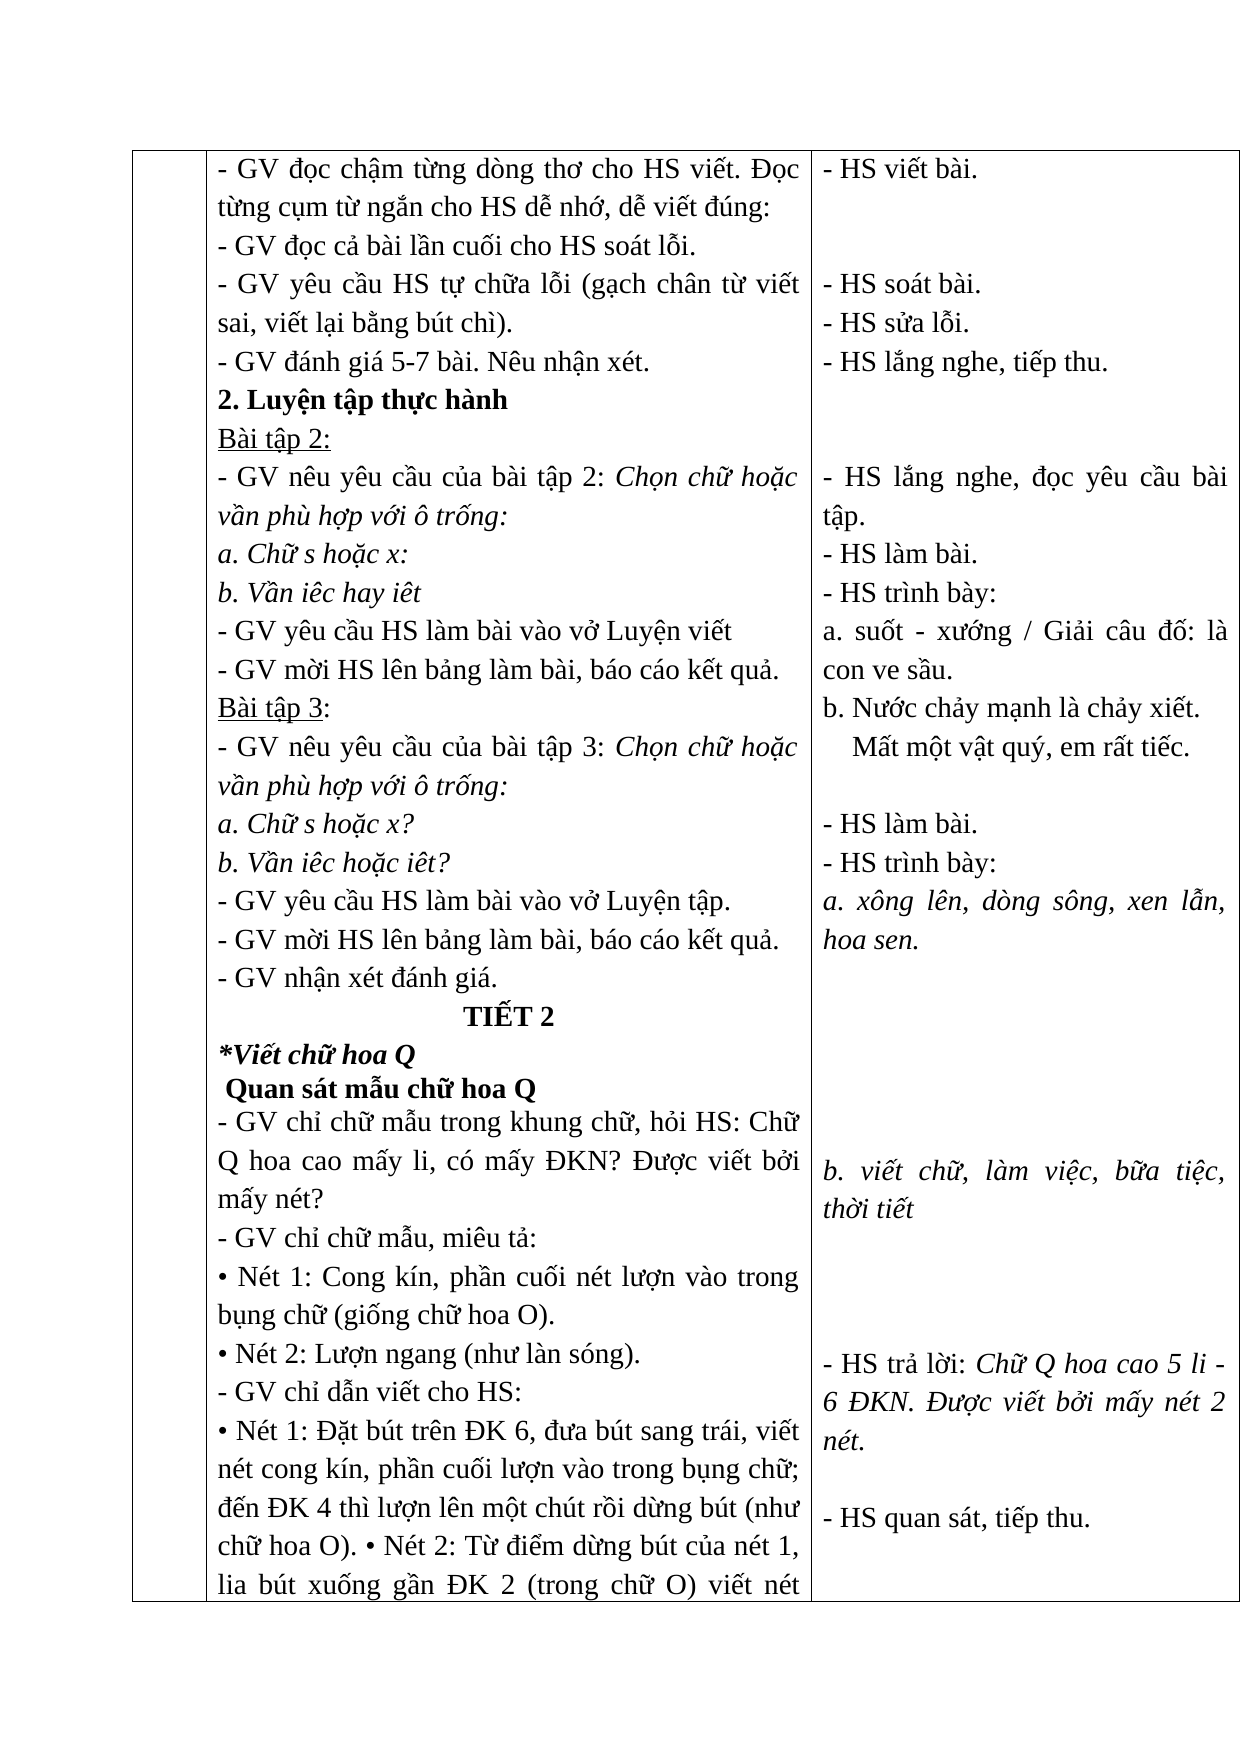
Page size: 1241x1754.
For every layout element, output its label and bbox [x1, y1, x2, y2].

table_cell [133, 151, 206, 1601]
table_cell [812, 151, 1239, 1601]
table_cell [207, 151, 811, 1601]
